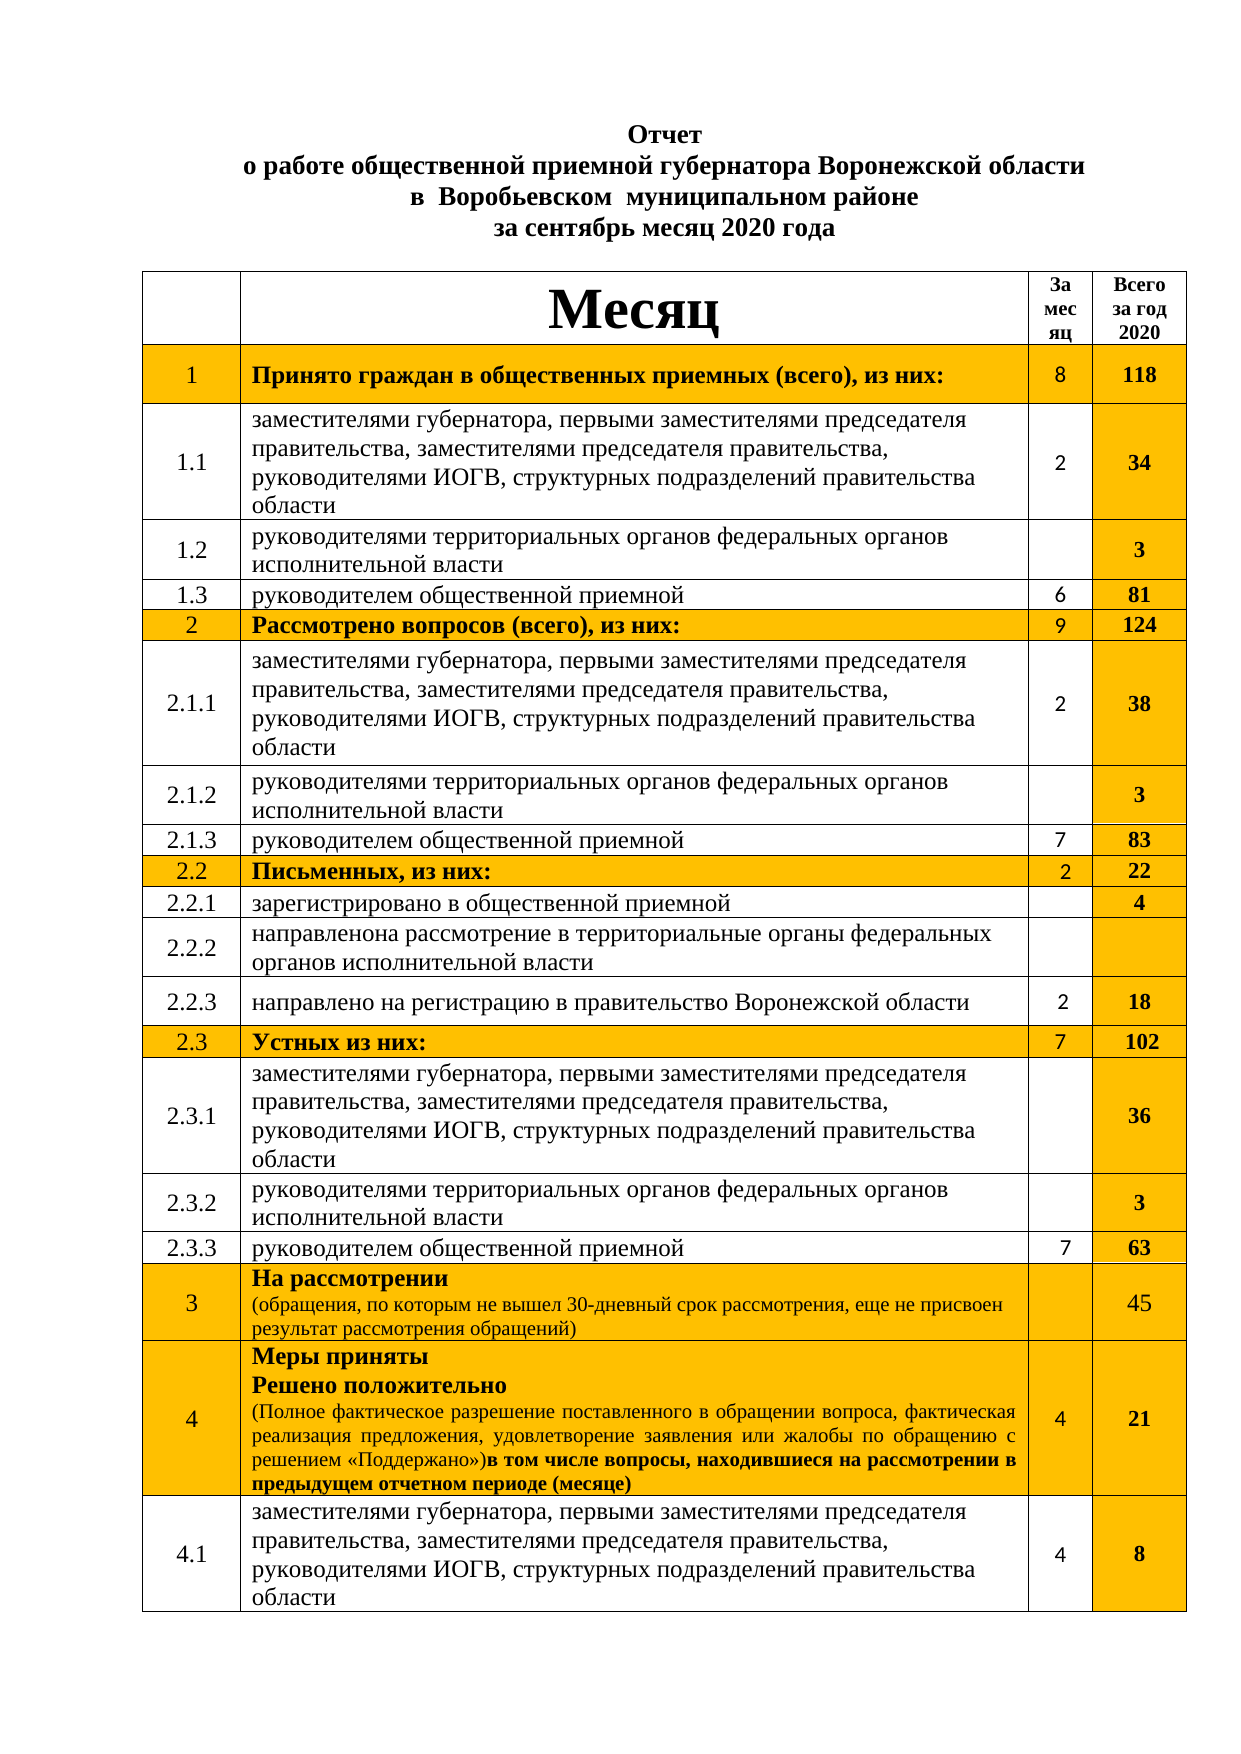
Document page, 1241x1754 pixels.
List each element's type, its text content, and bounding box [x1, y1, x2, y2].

table_cell 36 [1093, 1058, 1186, 1173]
table_cell руководителем общественной приемной [241, 825, 1028, 855]
table_cell 7 [1029, 825, 1092, 855]
table_cell 2 [1029, 856, 1092, 886]
table_cell [1029, 1058, 1092, 1173]
table_cell 2.3.2 [143, 1174, 240, 1231]
table_cell [1029, 887, 1092, 917]
table_cell 4 [1029, 1496, 1092, 1611]
table_cell 1 [143, 345, 240, 403]
table_cell 124 [1093, 610, 1186, 640]
table_cell 4 [1029, 1341, 1092, 1495]
table_cell 4 [1093, 887, 1186, 917]
table_cell руководителями территориальных органов федеральных органов исполнительной власти [241, 520, 1028, 579]
table_cell Письменных, из них: [241, 856, 1028, 886]
table_header Месяц [241, 272, 1028, 344]
table_cell 2 [1029, 404, 1092, 519]
table_cell [1029, 1174, 1092, 1231]
table_cell [1093, 918, 1186, 976]
table_cell 83 [1093, 825, 1186, 855]
table_cell 2 [143, 610, 240, 640]
table_cell руководителем общественной приемной [241, 1232, 1028, 1262]
table_header Всего за год 2020 [1093, 272, 1186, 344]
table_cell 22 [1093, 856, 1186, 886]
table_cell [1029, 918, 1092, 976]
table_cell 1.1 [143, 404, 240, 519]
table_cell 1.2 [143, 520, 240, 579]
table_cell [1029, 766, 1092, 823]
table_cell 8 [1029, 345, 1092, 403]
table_cell [1029, 1264, 1092, 1340]
table_cell руководителями территориальных органов федеральных органов исполнительной власти [241, 766, 1028, 823]
table_cell 2.3.3 [143, 1232, 240, 1262]
table_cell 4.1 [143, 1496, 240, 1611]
table_cell 2.1.1 [143, 641, 240, 765]
table_cell направлено на регистрацию в правительство Воронежской области [241, 977, 1028, 1025]
table_cell 7 [1029, 1026, 1092, 1057]
table_cell 1.3 [143, 580, 240, 609]
table_cell Устных из них: [241, 1026, 1028, 1057]
table_cell 8 [1093, 1496, 1186, 1611]
table_cell На рассмотрении (обращения, по которым не вышел 30-дневный срок рассмотрения, еще не присвоен результат рассмотрения обращений) [241, 1264, 1028, 1340]
table_cell 38 [1093, 641, 1186, 765]
table_header [143, 272, 240, 344]
table_cell 45 [1093, 1264, 1186, 1340]
table_cell 3 [1093, 766, 1186, 823]
table_cell 102 [1093, 1026, 1186, 1057]
text в Воробьевском муниципальном районе [177, 180, 1152, 212]
table_cell 18 [1093, 977, 1186, 1025]
table_cell 81 [1093, 580, 1186, 609]
table_cell 34 [1093, 404, 1186, 519]
table_cell Меры приняты Решено положительно (Полное фактическое разрешение поставленного в обращении вопроса, фактическая реализация предложения, удовлетворение заявления или жалобы по обращению с решением «Поддержано»)в том числе вопросы, находившиеся на рассмотрении в предыдущем отчетном периоде (месяце) [241, 1341, 1028, 1495]
table_cell направленона рассмотрение в территориальные органы федеральных органов исполнительной власти [241, 918, 1028, 976]
table_cell 3 [1093, 1174, 1186, 1231]
table_cell 2.3.1 [143, 1058, 240, 1173]
table_cell 2.2 [143, 856, 240, 886]
text о работе общественной приемной губернатора Воронежской области [177, 149, 1152, 180]
table_cell [1029, 520, 1092, 579]
table_cell 63 [1093, 1232, 1186, 1262]
table_cell 2.3 [143, 1026, 240, 1057]
table_cell руководителем общественной приемной [241, 580, 1028, 609]
table_cell 3 [143, 1264, 240, 1340]
table_cell 7 [1029, 1232, 1092, 1262]
table_cell 6 [1029, 580, 1092, 609]
table_cell 2.2.2 [143, 918, 240, 976]
table_cell Рассмотрено вопросов (всего), из них: [241, 610, 1028, 640]
table_cell 118 [1093, 345, 1186, 403]
table_cell 2.2.3 [143, 977, 240, 1025]
table_cell 2 [1029, 641, 1092, 765]
table_cell Принято граждан в общественных приемных (всего), из них: [241, 345, 1028, 403]
table_cell 2 [1029, 977, 1092, 1025]
table_cell 21 [1093, 1341, 1186, 1495]
text Отчет [177, 118, 1152, 149]
table_header За месяц [1029, 272, 1092, 344]
text за сентябрь месяц 2020 года [177, 212, 1152, 243]
table_cell 2.2.1 [143, 887, 240, 917]
table_cell зарегистрировано в общественной приемной [241, 887, 1028, 917]
table_cell 4 [143, 1341, 240, 1495]
table_cell 2.1.2 [143, 766, 240, 823]
table_cell руководителями территориальных органов федеральных органов исполнительной власти [241, 1174, 1028, 1231]
table_cell 2.1.3 [143, 825, 240, 855]
table_cell 3 [1093, 520, 1186, 579]
table_cell 9 [1029, 610, 1092, 640]
